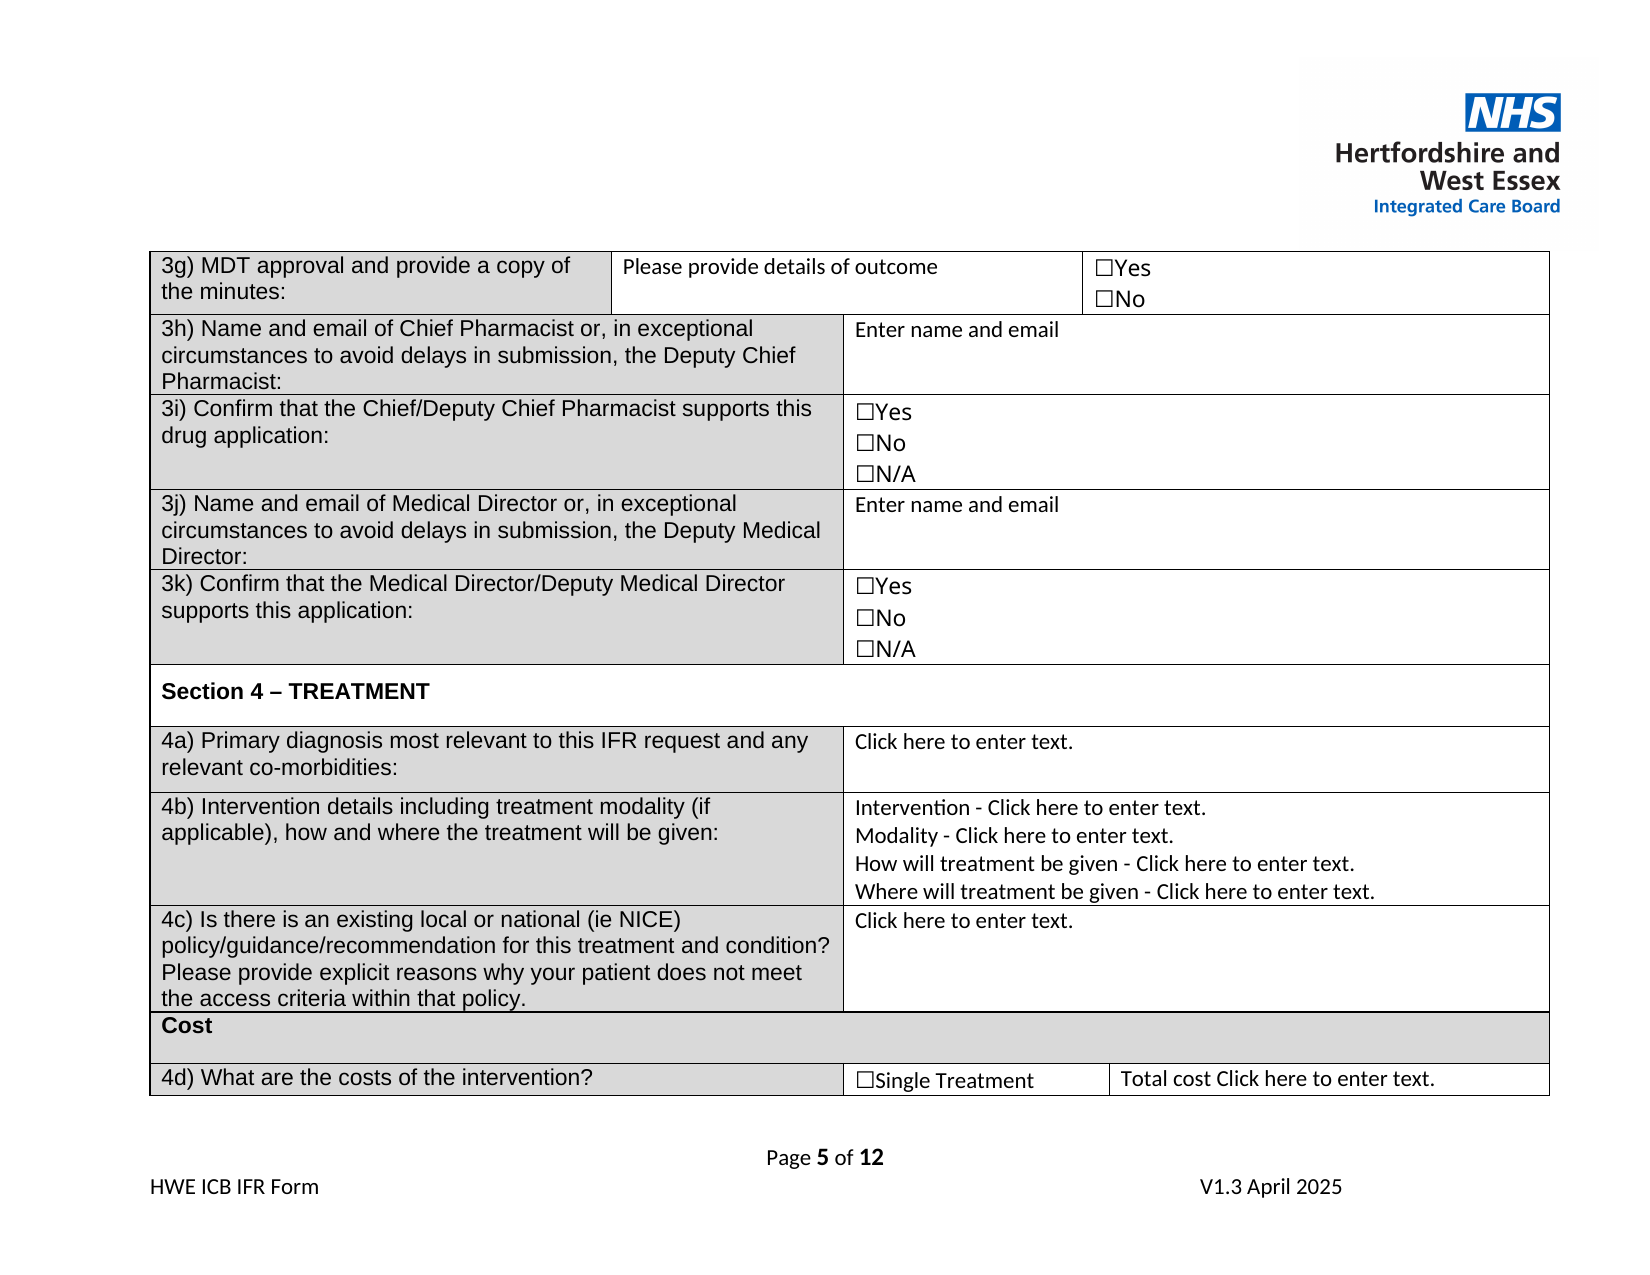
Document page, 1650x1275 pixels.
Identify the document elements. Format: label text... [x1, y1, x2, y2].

table_cell Total cost [1110, 1064, 1549, 1095]
table_cell 3k) Confirm that the Medical Director/Deputy Medical Director supports this application: [151, 570, 843, 664]
table_cell 3j) Name and email of Medical Director or, in exceptional circumstances to avoid delays in submission, the Deputy Medical Director: [151, 490, 843, 569]
table_cell 4c) Is there is an existing local or national (ie NICE) policy/guidance/recommendation for this treatment and condition? Please provide explicit reasons why your patient does not meet the access criteria within that policy. [151, 906, 843, 1011]
table_cell Yes No N/A [844, 395, 1549, 489]
table_cell 3h) Name and email of Chief Pharmacist or, in exceptional circumstances to avoid delays in submission, the Deputy Chief Pharmacist: [151, 315, 843, 394]
table_cell Cost [151, 1013, 1549, 1063]
table_cell 3i) Confirm that the Chief/Deputy Chief Pharmacist supports this drug application: [151, 395, 843, 489]
table_cell 3g) MDT approval and provide a copy of the minutes: [151, 252, 611, 314]
table_cell Single Treatment [844, 1064, 1109, 1095]
table_cell 4b) Intervention details including treatment modality (if applicable), how and where the treatment will be given: [151, 793, 843, 905]
table_cell Section 4 – TREATMENT [151, 665, 1549, 726]
picture [1298, 57, 1599, 251]
table_cell 4a) Primary diagnosis most relevant to this IFR request and any relevant co-morbidities: [151, 727, 843, 792]
table_cell Yes No N/A [844, 570, 1549, 664]
table_cell Intervention - Modality - How will treatment be given - Where will treatment be given - [844, 793, 1549, 905]
table_cell Yes No [1083, 252, 1549, 314]
